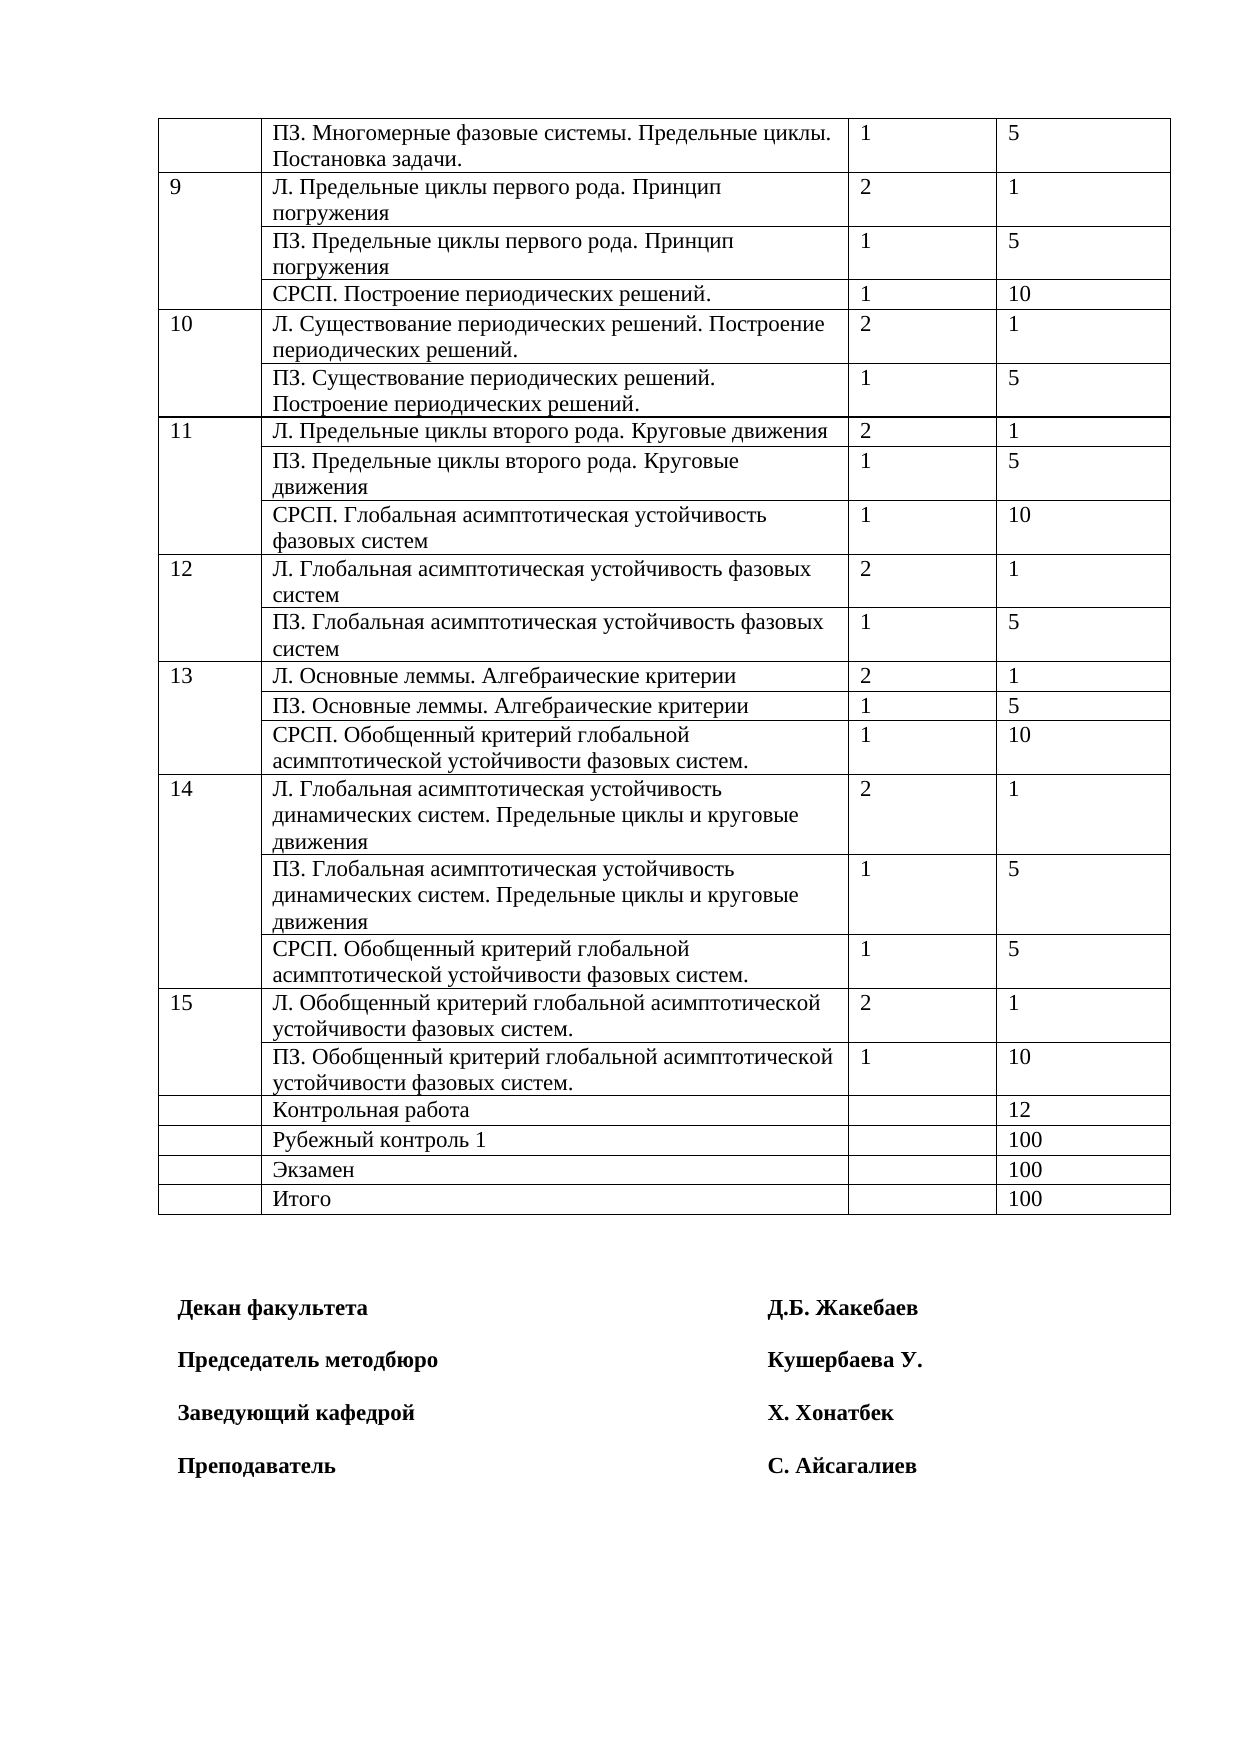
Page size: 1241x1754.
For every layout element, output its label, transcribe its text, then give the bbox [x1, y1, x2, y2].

table_cell Л. Существование периодических решений. Построение периодических решений. [262, 310, 848, 363]
table_cell 10 [997, 721, 1170, 774]
table_cell 100 [997, 1156, 1170, 1184]
table_cell 2 [849, 775, 996, 854]
table_cell 1 [849, 447, 996, 500]
table_cell Л. Основные леммы. Алгебраические критерии [262, 662, 848, 691]
table_cell 1 [997, 310, 1170, 363]
table_cell [159, 1156, 261, 1184]
table_cell СРСП. Построение периодических решений. [262, 280, 848, 309]
table_cell 1 [997, 555, 1170, 607]
text Председатель методбюро Кушербаева У. [177, 1347, 1152, 1373]
table_cell ПЗ. Основные леммы. Алгебраические критерии [262, 692, 848, 720]
table_cell ПЗ. Предельные циклы второго рода. Круговые движения [262, 447, 848, 500]
table_cell 5 [997, 364, 1170, 416]
table_cell Итого [262, 1185, 848, 1214]
table_cell [849, 1126, 996, 1154]
table_cell СРСП. Обобщенный критерий глобальной асимптотической устойчивости фазовых систем. [262, 721, 848, 774]
table_cell [849, 1185, 996, 1214]
table_cell 5 [997, 447, 1170, 500]
table_cell 8 [159, 119, 261, 172]
table_cell 5 [997, 608, 1170, 661]
table_cell 1 [849, 721, 996, 774]
table_cell 5 [997, 935, 1170, 988]
table_cell ПЗ. Глобальная асимптотическая устойчивость динамических систем. Предельные циклы и круговые движения [262, 855, 848, 934]
table_cell 1 [997, 662, 1170, 691]
table_cell 2 [849, 418, 996, 446]
table_cell 1 [849, 692, 996, 720]
table_cell 5 [997, 119, 1170, 172]
table_cell 2 [849, 173, 996, 226]
table_cell 1 [849, 608, 996, 661]
table_cell 1 [849, 1043, 996, 1095]
table_cell 2 [849, 555, 996, 607]
table_cell 2 [849, 989, 996, 1042]
table_cell Экзамен [262, 1156, 848, 1184]
table_cell 11 [159, 418, 261, 553]
table_cell [849, 1156, 996, 1184]
table_cell 13 [159, 662, 261, 774]
table_cell 2 [849, 662, 996, 691]
table_cell ПЗ. Предельные циклы первого рода. Принцип погружения [262, 227, 848, 279]
table_cell 10 [997, 1043, 1170, 1095]
table_cell 1 [849, 935, 996, 988]
table_cell [159, 1096, 261, 1125]
table_cell 1 [849, 364, 996, 416]
table_cell 1 [849, 227, 996, 279]
text Преподаватель С. Айсагалиев [177, 1452, 1152, 1478]
table_cell Рубежный контроль 1 [262, 1126, 848, 1154]
table_cell 12 [997, 1096, 1170, 1125]
table_cell 5 [997, 692, 1170, 720]
table_cell Л. Предельные циклы первого рода. Принцип погружения [262, 173, 848, 226]
table_cell Л. Обобщенный критерий глобальной асимптотической устойчивости фазовых систем. [262, 989, 848, 1042]
table_cell 14 [159, 775, 261, 988]
table_cell 1 [849, 501, 996, 553]
table_cell 2 [849, 310, 996, 363]
table_cell 10 [159, 310, 261, 416]
table_cell 1 [849, 855, 996, 934]
table_cell 5 [997, 855, 1170, 934]
table_cell Л. Глобальная асимптотическая устойчивость динамических систем. Предельные циклы и круговые движения [262, 775, 848, 854]
table_cell СРСП. Глобальная асимптотическая устойчивость фазовых систем [262, 501, 848, 553]
table_cell 1 [997, 418, 1170, 446]
table_cell ПЗ. Обобщенный критерий глобальной асимптотической устойчивости фазовых систем. [262, 1043, 848, 1095]
table_cell 1 [849, 280, 996, 309]
table_cell 10 [997, 501, 1170, 553]
table_cell 12 [159, 555, 261, 661]
table_cell Л. Глобальная асимптотическая устойчивость фазовых систем [262, 555, 848, 607]
table_cell 5 [997, 227, 1170, 279]
table_cell 1 [849, 119, 996, 172]
table_cell 15 [159, 989, 261, 1095]
table_cell 100 [997, 1126, 1170, 1154]
table_cell Контрольная работа [262, 1096, 848, 1125]
table_cell ПЗ. Глобальная асимптотическая устойчивость фазовых систем [262, 608, 848, 661]
text Декан факультета Д.Б. Жакебаев [177, 1294, 1152, 1320]
text Заведующий кафедрой Х. Хонатбек [177, 1399, 1152, 1426]
table_cell 1 [997, 775, 1170, 854]
table_cell 1 [997, 173, 1170, 226]
table_cell ПЗ. Многомерные фазовые системы. Предельные циклы. Постановка задачи. [262, 119, 848, 172]
table_cell [159, 1185, 261, 1214]
table_cell [849, 1096, 996, 1125]
table_cell ПЗ. Существование периодических решений. Построение периодических решений. [262, 364, 848, 416]
table_cell 1 [997, 989, 1170, 1042]
table_cell Л. Предельные циклы второго рода. Круговые движения [262, 418, 848, 446]
table_cell 100 [997, 1185, 1170, 1214]
table_cell 9 [159, 173, 261, 309]
table_cell [159, 1126, 261, 1154]
table_cell СРСП. Обобщенный критерий глобальной асимптотической устойчивости фазовых систем. [262, 935, 848, 988]
table_cell 10 [997, 280, 1170, 309]
